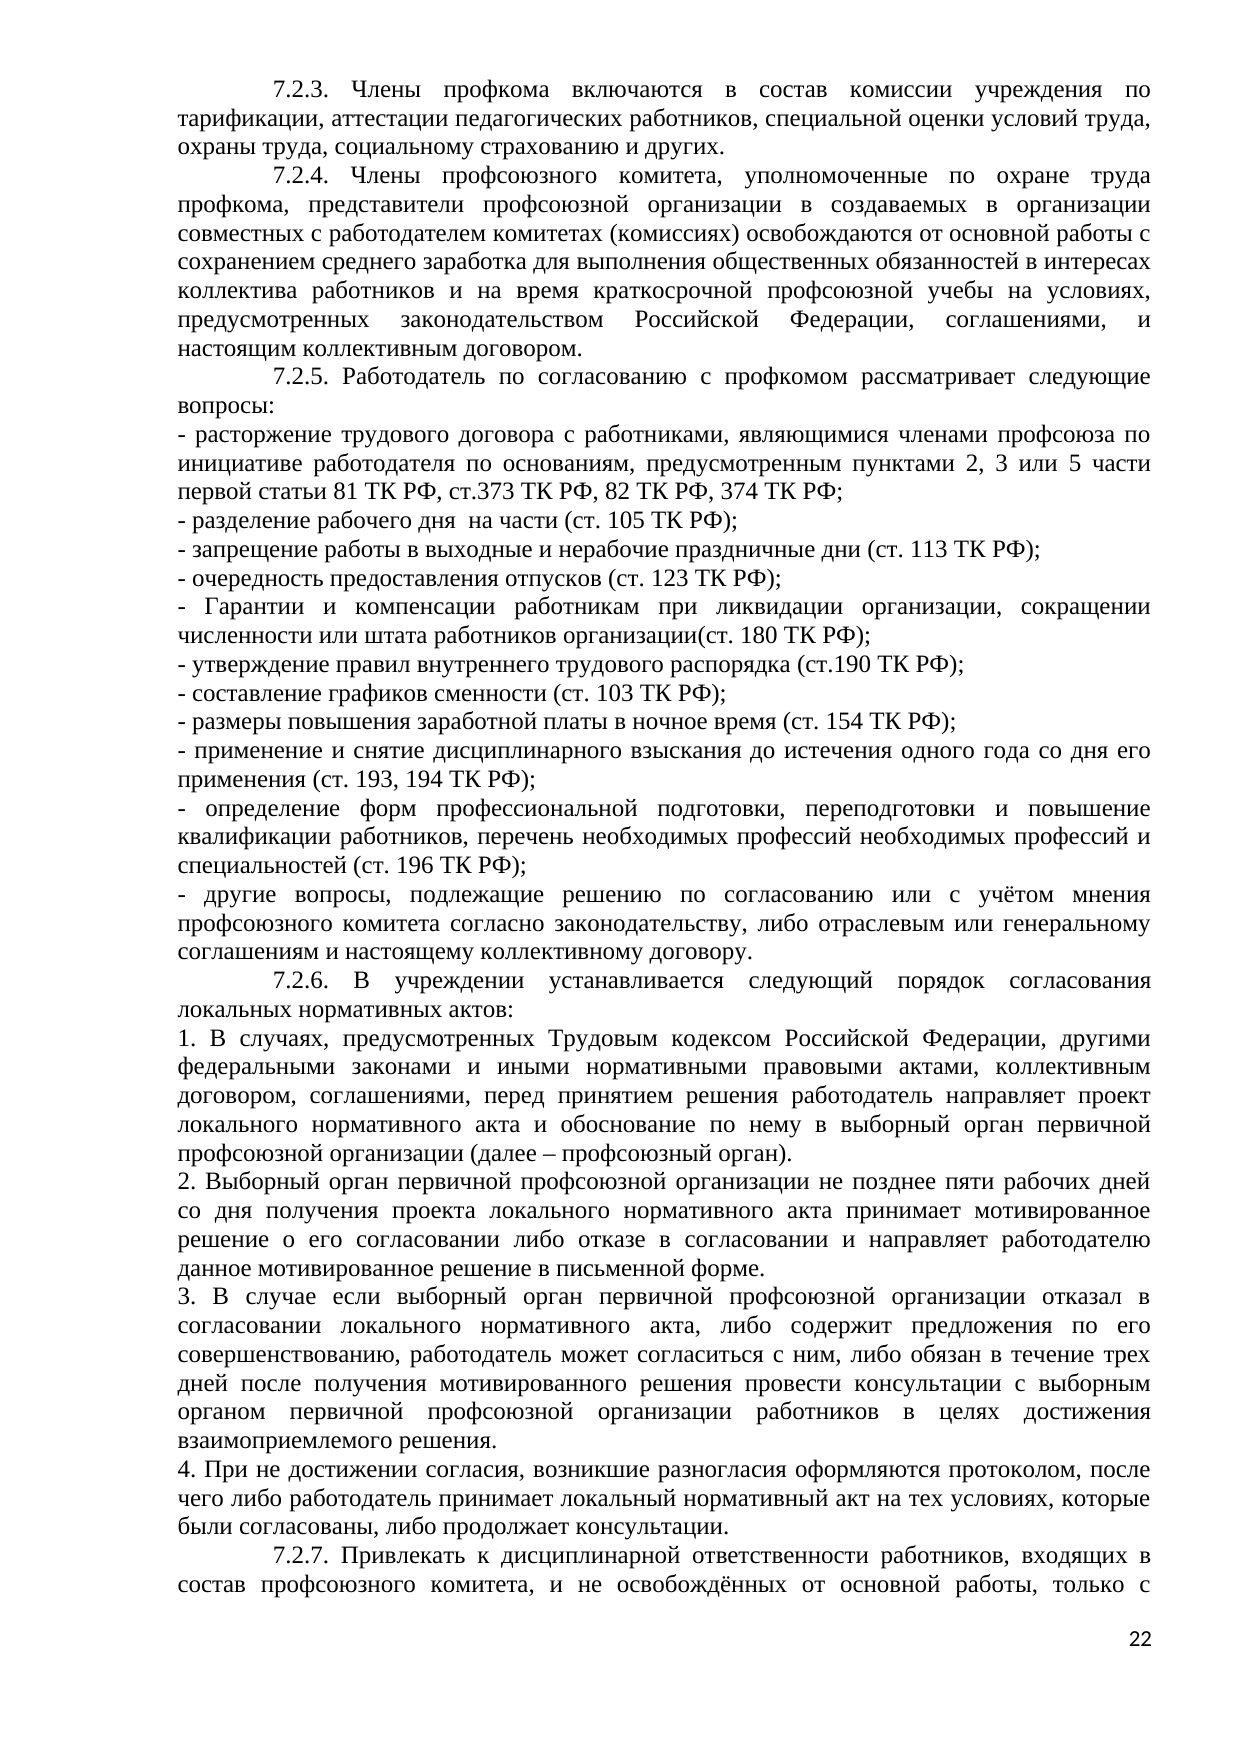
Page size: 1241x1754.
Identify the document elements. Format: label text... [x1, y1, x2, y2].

text - размеры повышения заработной платы в ночное время (ст. 154 ТК РФ); [177, 706, 1152, 735]
text - определение форм профессиональной подготовки, переподготовки и повышение квалификации работников, перечень необходимых профессий необходимых профессий и специальностей (ст. 196 ТК РФ); [177, 793, 1152, 879]
text - разделение рабочего дня на части (ст. 105 ТК РФ); [177, 505, 1152, 534]
text 7.2.4. Члены профсоюзного комитета, уполномоченные по охране труда профкома, представители профсоюзной организации в создаваемых в организации совместных с работодателем комитетах (комиссиях) освобождаются от основной работы с сохранением среднего заработка для выполнения общественных обязанностей в интересах коллектива работников и на время краткосрочной профсоюзной учебы на условиях, предусмотренных законодательством Российской Федерации, соглашениями, и настоящим коллективным договором. [177, 160, 1152, 361]
text 2. Выборный орган первичной профсоюзной организации не позднее пяти рабочих дней со дня получения проекта локального нормативного акта принимает мотивированное решение о его согласовании либо отказе в согласовании и направляет работодателю данное мотивированное решение в письменной форме. [177, 1166, 1152, 1281]
text 7.2.3. Члены профкома включаются в состав комиссии учреждения по тарификации, аттестации педагогических работников, специальной оценки условий труда, охраны труда, социальному страхованию и других. [177, 74, 1152, 160]
text - применение и снятие дисциплинарного взыскания до истечения одного года со дня его применения (ст. 193, 194 ТК РФ); [177, 735, 1152, 793]
text 1. В случаях, предусмотренных Трудовым кодексом Российской Федерации, другими федеральными законами и иными нормативными правовыми актами, коллективным договором, соглашениями, перед принятием решения работодатель направляет проект локального нормативного акта и обоснование по нему в выборный орган первичной профсоюзной организации (далее – профсоюзный орган). [177, 1023, 1152, 1166]
text - утверждение правил внутреннего трудового распорядка (ст.190 ТК РФ); [177, 649, 1152, 678]
text - очередность предоставления отпусков (ст. 123 ТК РФ); [177, 563, 1152, 591]
text 3. В случае если выборный орган первичной профсоюзной организации отказал в согласовании локального нормативного акта, либо содержит предложения по его совершенствованию, работодатель может согласиться с ним, либо обязан в течение трех дней после получения мотивированного решения провести консультации с выборным органом первичной профсоюзной организации работников в целях достижения взаимоприемлемого решения. [177, 1281, 1152, 1454]
text 7.2.6. В учреждении устанавливается следующий порядок согласования локальных нормативных актов: [177, 965, 1152, 1023]
text - другие вопросы, подлежащие решению по согласованию или с учётом мнения профсоюзного комитета согласно законодательству, либо отраслевым или генеральному соглашениям и настоящему коллективному договору. [177, 879, 1152, 965]
text 7.2.5. Работодатель по согласованию с профкомом рассматривает следующие вопросы: [177, 361, 1152, 419]
text - Гарантии и компенсации работникам при ликвидации организации, сокращении численности или штата работников организации(ст. 180 ТК РФ); [177, 591, 1152, 649]
text - составление графиков сменности (ст. 103 ТК РФ); [177, 678, 1152, 706]
text 4. При не достижении согласия, возникшие разногласия оформляются протоколом, после чего либо работодатель принимает локальный нормативный акт на тех условиях, которые были согласованы, либо продолжает консультации. [177, 1454, 1152, 1540]
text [177, 1540, 1152, 1598]
text - запрещение работы в выходные и нерабочие праздничные дни (ст. 113 ТК РФ); [177, 534, 1152, 563]
text - расторжение трудового договора с работниками, являющимися членами профсоюза по инициативе работодателя по основаниям, предусмотренным пунктами 2, 3 или 5 части первой статьи 81 ТК РФ, ст.373 ТК РФ, 82 ТК РФ, 374 ТК РФ; [177, 419, 1152, 505]
